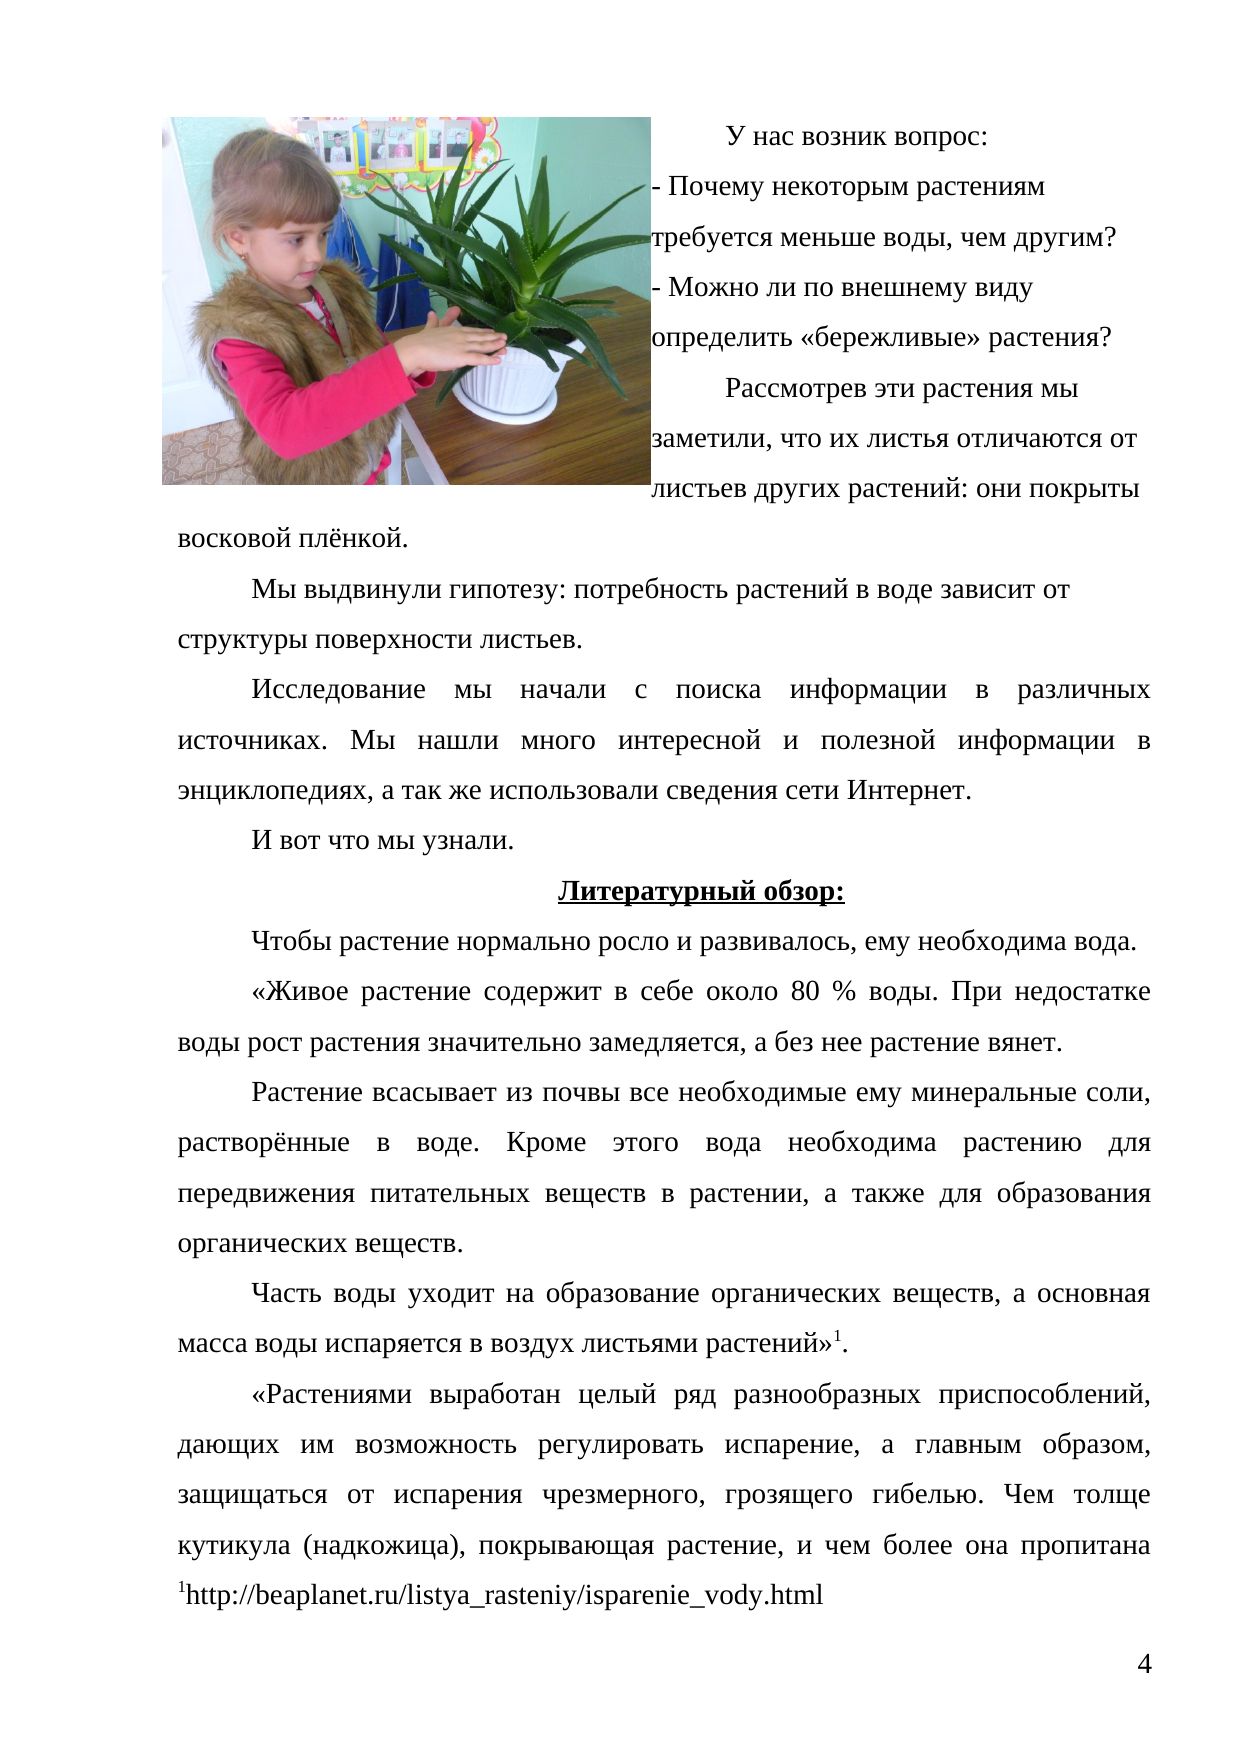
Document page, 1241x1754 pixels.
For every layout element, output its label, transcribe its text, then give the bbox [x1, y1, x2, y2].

text - Можно ли по внешнему виду определить «бережливые» растения? [651, 269, 1152, 353]
picture [162, 117, 651, 485]
text Мы выдвинули гипотезу: потребность растений в воде зависит от структуры поверхности листьев. [177, 571, 1152, 655]
text Часть воды уходит на образование органических веществ, а основная масса воды испаряется в воздух листьями растений»1. [177, 1275, 1152, 1359]
text Рассмотрев эти растения мы заметили, что их листья отличаются от листьев других растений: они покрыты восковой плёнкой. [177, 370, 1152, 554]
text Чтобы растение нормально росло и развивалось, ему необходима вода. [177, 923, 1152, 957]
text Растение всасывает из почвы все необходимые ему минеральные соли, растворённые в воде. Кроме этого вода необходима растению для передвижения питательных веществ в растении, а также для образования органических веществ. [177, 1074, 1152, 1258]
text У нас возник вопрос: [651, 118, 1152, 152]
text И вот что мы узнали. [177, 822, 1152, 856]
text - Почему некоторым растениям требуется меньше воды, чем другим? [651, 168, 1152, 252]
text Литературный обзор: [177, 873, 1152, 906]
text Исследование мы начали с поиска информации в различных источниках. Мы нашли много интересной и полезной информации в энциклопедиях, а так же использовали сведения сети Интернет. [177, 672, 1152, 806]
text «Живое растение содержит в себе около 80 % воды. При недостатке воды рост растения значительно замедляется, а без нее растение вянет. [177, 973, 1152, 1057]
text «Растениями выработан целый ряд разнообразных приспособлений, дающих им возможность регулировать испарение, а главным образом, защищаться от испарения чрезмерного, грозящего гибелью. Чем толще кутикула (надкожица), покрывающая растение, и чем более она пропитана 1http://beaplanet.ru/listya_rasteniy/isparenie_vody.html [177, 1376, 1152, 1611]
